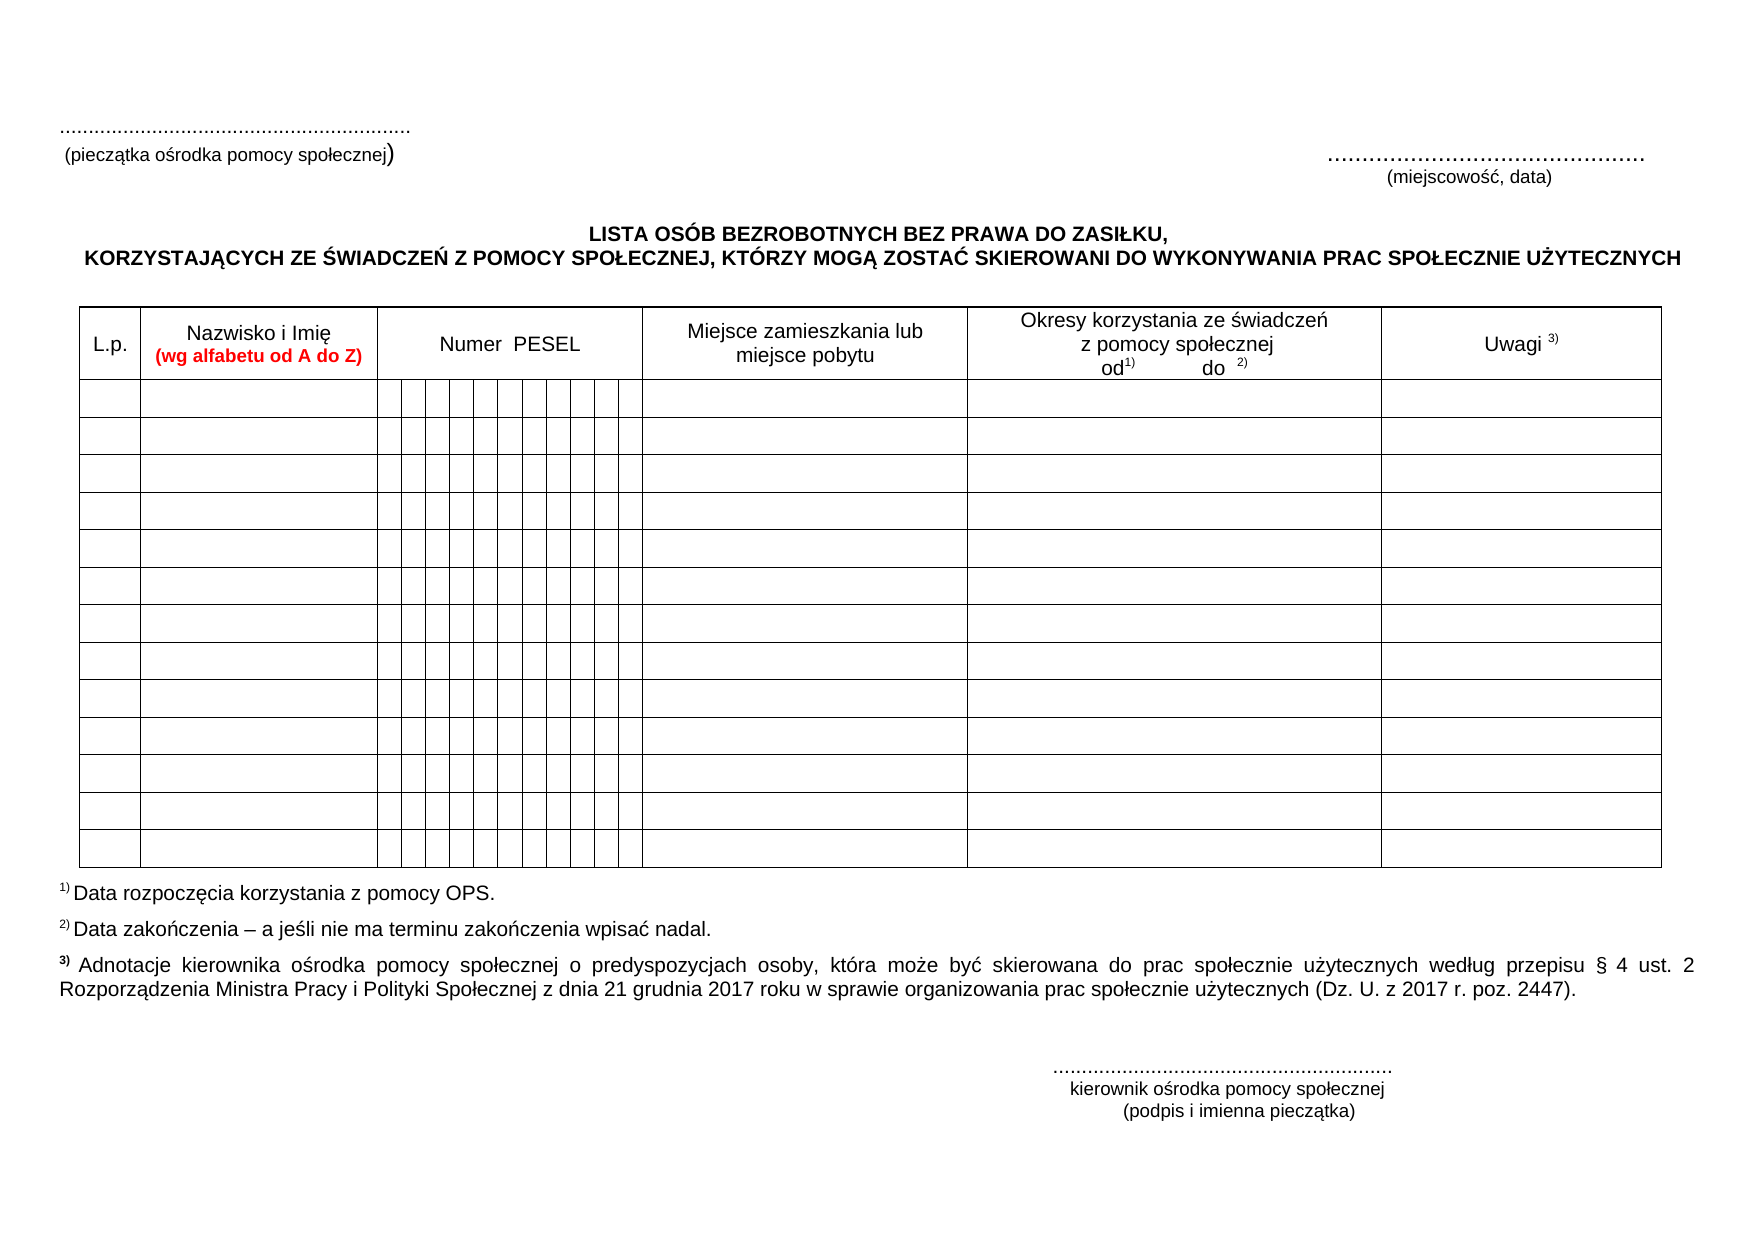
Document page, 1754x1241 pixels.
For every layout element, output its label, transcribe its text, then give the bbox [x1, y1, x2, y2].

table_cell [643, 793, 967, 829]
table_cell [141, 680, 377, 717]
table_cell [619, 605, 642, 642]
table_cell [378, 830, 401, 867]
table_cell [498, 755, 522, 792]
text ........................................................... [1018, 1054, 1695, 1078]
table_cell [1382, 380, 1661, 417]
table_cell [141, 568, 377, 604]
table_cell [498, 455, 522, 492]
table_cell [571, 530, 594, 567]
table_cell [595, 830, 618, 867]
table_cell [378, 530, 401, 567]
table_cell [547, 380, 570, 417]
table_cell [619, 568, 642, 604]
table_cell [498, 493, 522, 529]
table_cell [426, 718, 449, 754]
text 2) Data zakończenia – a jeśli nie ma terminu zakończenia wpisać nadal. [59, 917, 1695, 941]
table_cell [547, 605, 570, 642]
table_cell [474, 830, 497, 867]
table_cell [595, 418, 618, 454]
table_cell [474, 643, 497, 679]
table_cell [968, 680, 1381, 717]
table_cell [547, 755, 570, 792]
table_cell [547, 718, 570, 754]
table_cell [80, 605, 140, 642]
table_cell [968, 718, 1381, 754]
table_cell [547, 643, 570, 679]
table_cell [643, 568, 967, 604]
table_cell [571, 830, 594, 867]
table_cell [80, 680, 140, 717]
table_cell [968, 605, 1381, 642]
table_cell [498, 680, 522, 717]
table_cell [547, 493, 570, 529]
table_cell [141, 793, 377, 829]
table_cell [378, 568, 401, 604]
table_cell [402, 493, 425, 529]
table_cell [402, 680, 425, 717]
table_cell [450, 493, 473, 529]
table_cell [595, 493, 618, 529]
table_cell [80, 418, 140, 454]
table_cell [968, 643, 1381, 679]
table_cell [968, 830, 1381, 867]
table_cell [571, 455, 594, 492]
table_cell [426, 455, 449, 492]
table_cell [402, 643, 425, 679]
table_cell [1382, 493, 1661, 529]
table_cell [450, 680, 473, 717]
table_cell [378, 418, 401, 454]
table_cell [523, 680, 546, 717]
table_cell [402, 530, 425, 567]
table_cell [968, 793, 1381, 829]
table_cell [474, 455, 497, 492]
table_cell [426, 530, 449, 567]
table_cell [426, 380, 449, 417]
table_cell [498, 830, 522, 867]
table_cell [643, 755, 967, 792]
text LISTA OSÓB BEZROBOTNYCH BEZ PRAWA DO ZASIŁKU, KORZYSTAJĄCYCH ZE ŚWIADCZEŃ Z POMOCY SPOŁECZNEJ, KTÓRZY MOGĄ ZOSTAĆ SKIEROWANI DO WYKONYWANIA PRAC SPOŁECZNIE UŻYTECZNYCH [68, 222, 1695, 270]
table_cell [595, 568, 618, 604]
table_cell [474, 755, 497, 792]
table_cell [450, 605, 473, 642]
table_cell [571, 418, 594, 454]
table_cell [523, 718, 546, 754]
table_cell [141, 643, 377, 679]
table_cell [619, 418, 642, 454]
table_cell [643, 418, 967, 454]
table_cell [141, 530, 377, 567]
table_cell [595, 605, 618, 642]
table_cell [141, 455, 377, 492]
table_cell [498, 418, 522, 454]
table_cell [474, 418, 497, 454]
table_cell [426, 830, 449, 867]
table_cell [619, 530, 642, 567]
table_cell [547, 793, 570, 829]
table_cell [450, 718, 473, 754]
table_cell [450, 568, 473, 604]
table_cell [402, 380, 425, 417]
table_cell [498, 380, 522, 417]
table_cell [80, 493, 140, 529]
table_cell [141, 718, 377, 754]
table_cell [80, 380, 140, 417]
table_cell [1382, 418, 1661, 454]
table_cell [571, 568, 594, 604]
table_cell [968, 418, 1381, 454]
table_cell [595, 530, 618, 567]
table_cell [523, 530, 546, 567]
text 1) Data rozpoczęcia korzystania z pomocy OPS. [59, 880, 1695, 904]
table_cell [968, 380, 1381, 417]
table_cell [498, 605, 522, 642]
table_cell [523, 568, 546, 604]
table_cell [619, 755, 642, 792]
table_cell [643, 605, 967, 642]
table_header L.p. [80, 308, 140, 379]
table_cell [426, 755, 449, 792]
table_cell [402, 455, 425, 492]
table_cell [547, 418, 570, 454]
table_cell [523, 643, 546, 679]
table_cell [571, 380, 594, 417]
table_cell [643, 643, 967, 679]
table_cell [402, 568, 425, 604]
table_cell [450, 530, 473, 567]
table_header Uwagi 3) [1382, 308, 1661, 379]
table_cell [1382, 680, 1661, 717]
table_cell [141, 755, 377, 792]
table_cell [378, 380, 401, 417]
table_cell [402, 605, 425, 642]
table_cell [141, 830, 377, 867]
table_cell [498, 793, 522, 829]
table_cell [595, 718, 618, 754]
table_cell [450, 793, 473, 829]
table_cell [402, 830, 425, 867]
table_cell [80, 718, 140, 754]
table_cell [450, 380, 473, 417]
table_cell [571, 793, 594, 829]
table_cell [619, 380, 642, 417]
table_cell [498, 643, 522, 679]
table_header Numer PESEL [378, 308, 642, 379]
table_cell [378, 605, 401, 642]
table_cell [1382, 643, 1661, 679]
table_cell [378, 455, 401, 492]
table_cell [571, 605, 594, 642]
table_cell [619, 455, 642, 492]
table_cell [402, 718, 425, 754]
text (pieczątka ośrodka pomocy społecznej) .............................................. [59, 138, 1695, 166]
table_cell [595, 455, 618, 492]
table_cell [1382, 605, 1661, 642]
table_cell [450, 755, 473, 792]
table_cell [498, 568, 522, 604]
table_cell [523, 605, 546, 642]
table_cell [968, 530, 1381, 567]
table_cell [498, 718, 522, 754]
table_cell [80, 755, 140, 792]
table_cell [571, 643, 594, 679]
table_cell [1382, 568, 1661, 604]
table_cell [141, 493, 377, 529]
table_cell [378, 643, 401, 679]
table_cell [643, 830, 967, 867]
table_cell [378, 680, 401, 717]
table_cell [968, 493, 1381, 529]
table_cell [498, 530, 522, 567]
table_cell [968, 568, 1381, 604]
table_cell [643, 718, 967, 754]
table_cell [402, 793, 425, 829]
table_cell [619, 718, 642, 754]
table_cell [968, 755, 1381, 792]
table_cell [595, 755, 618, 792]
table_cell [378, 493, 401, 529]
table_cell [80, 530, 140, 567]
table_cell [474, 605, 497, 642]
table_cell [595, 680, 618, 717]
table_cell [426, 605, 449, 642]
table_cell [426, 493, 449, 529]
table_cell [547, 455, 570, 492]
table_cell [547, 568, 570, 604]
table_cell [450, 418, 473, 454]
table_cell [643, 493, 967, 529]
text (podpis i imienna pieczątka) [428, 1100, 1695, 1121]
table_cell [450, 830, 473, 867]
table_cell [571, 493, 594, 529]
table_cell [1382, 455, 1661, 492]
text kierownik ośrodka pomocy społecznej [428, 1078, 1695, 1100]
table_header Miejsce zamieszkania lub miejsce pobytu [643, 308, 967, 379]
table_cell [1382, 793, 1661, 829]
table_cell [141, 605, 377, 642]
table_cell [595, 643, 618, 679]
table_cell [619, 793, 642, 829]
table_cell [80, 830, 140, 867]
table_cell [523, 493, 546, 529]
table_cell [523, 418, 546, 454]
table_cell [474, 493, 497, 529]
table_cell [619, 643, 642, 679]
table_cell [426, 643, 449, 679]
table_cell [595, 793, 618, 829]
table_cell [571, 680, 594, 717]
table_cell [141, 380, 377, 417]
text ............................................................. [59, 114, 1695, 138]
table_cell [426, 568, 449, 604]
text (miejscowość, data) [1378, 166, 1695, 188]
table_cell [378, 718, 401, 754]
table_cell [474, 680, 497, 717]
table_cell [80, 643, 140, 679]
table_cell [547, 530, 570, 567]
table_cell [619, 493, 642, 529]
table_cell [1382, 530, 1661, 567]
table_cell [643, 380, 967, 417]
table_cell [643, 530, 967, 567]
table_cell [571, 718, 594, 754]
table_cell [523, 830, 546, 867]
table_cell [619, 830, 642, 867]
table_cell [474, 380, 497, 417]
table_cell [80, 455, 140, 492]
table_cell [426, 793, 449, 829]
table_cell [523, 755, 546, 792]
table_cell [1382, 830, 1661, 867]
table_cell [1382, 755, 1661, 792]
table_cell [378, 755, 401, 792]
table_cell [141, 418, 377, 454]
table_cell [80, 793, 140, 829]
table_cell [968, 455, 1381, 492]
table_cell [547, 830, 570, 867]
table_cell [523, 455, 546, 492]
table_cell [80, 568, 140, 604]
table_cell [474, 718, 497, 754]
table_cell [450, 643, 473, 679]
table_cell [474, 530, 497, 567]
table_cell [450, 455, 473, 492]
table_cell [402, 755, 425, 792]
table_cell [1382, 718, 1661, 754]
table_cell [426, 680, 449, 717]
text 3) Adnotacje kierownika ośrodka pomocy społecznej o predyspozycjach osoby, która może być skierowana do prac społecznie użytecznych według przepisu § 4 ust. 2 Rozporządzenia Ministra Pracy i Polityki Społecznej z dnia 21 grudnia 2017 roku w sprawie organizowania prac społecznie użytecznych (Dz. U. z 2017 r. poz. 2447). [59, 953, 1695, 1001]
table_cell [619, 680, 642, 717]
table_header Nazwisko i Imię (wg alfabetu od A do Z) [141, 308, 377, 379]
table_cell [547, 680, 570, 717]
table_header Okresy korzystania ze świadczeń z pomocy społecznej od1) do 2) [968, 308, 1381, 379]
table_cell [474, 793, 497, 829]
table_cell [474, 568, 497, 604]
table_cell [378, 793, 401, 829]
table_cell [571, 755, 594, 792]
table_cell [643, 680, 967, 717]
table_cell [523, 793, 546, 829]
table_cell [402, 418, 425, 454]
table_cell [523, 380, 546, 417]
table_cell [643, 455, 967, 492]
table_cell [595, 380, 618, 417]
table_cell [426, 418, 449, 454]
